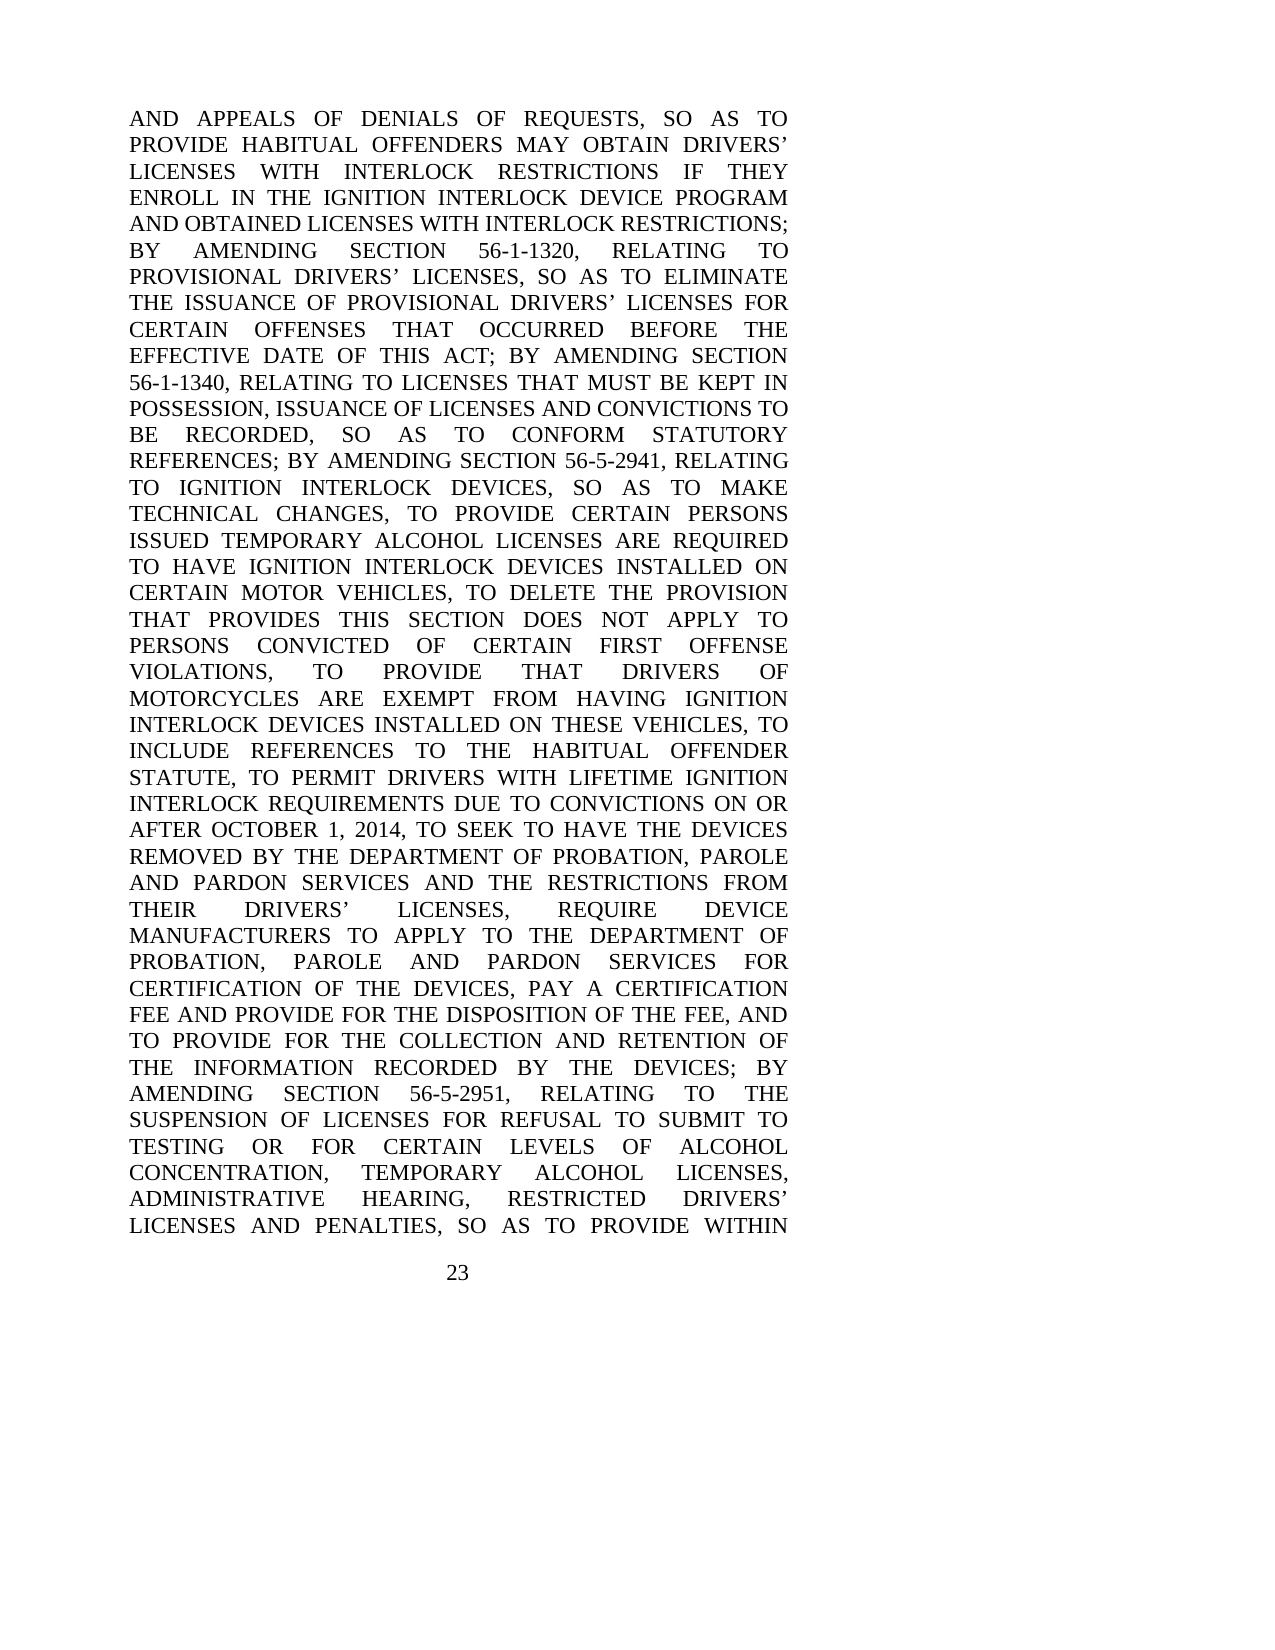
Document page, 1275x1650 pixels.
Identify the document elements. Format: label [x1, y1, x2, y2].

text [129, 105, 789, 1238]
